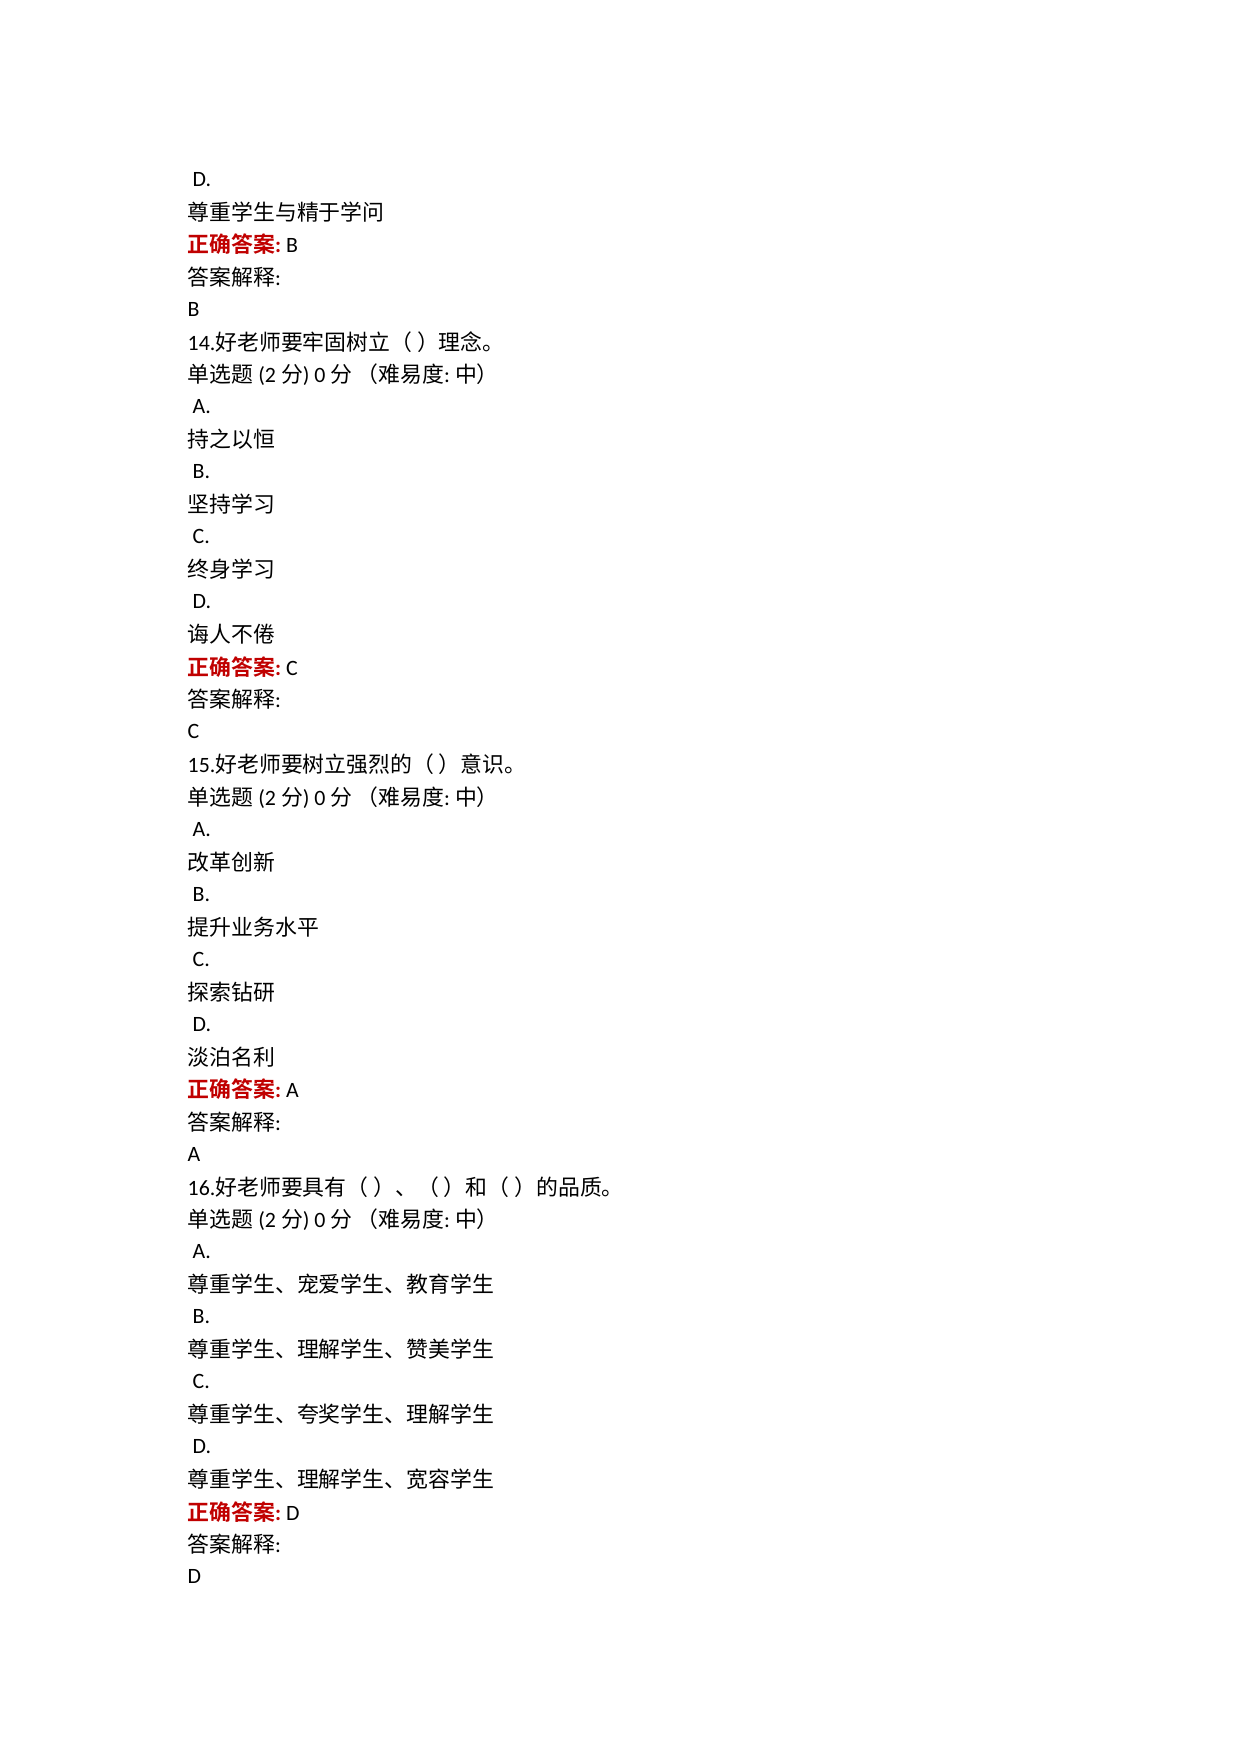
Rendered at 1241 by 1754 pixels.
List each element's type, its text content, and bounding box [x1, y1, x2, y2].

text 探索钻研 [187, 974, 1053, 1007]
text 尊重学生、理解学生、宽容学生 [187, 1462, 1053, 1494]
text 提升业务水平 [187, 909, 1053, 942]
text 单选题 (2 分) 0分 （难易度: 中） [187, 779, 1053, 812]
text C. [187, 942, 1053, 974]
text D [187, 1559, 1053, 1592]
text 14.好老师要牢固树立（ ）理念。 [187, 324, 1053, 357]
text 15.好老师要树立强烈的（ ）意识。 [187, 747, 1053, 779]
text 淡泊名利 [187, 1039, 1053, 1072]
text 答案解释: [187, 682, 1053, 714]
text 尊重学生与精于学问 [187, 194, 1053, 227]
text D. [187, 1429, 1053, 1462]
text 终身学习 [187, 552, 1053, 584]
text 正确答案: C [187, 649, 1053, 682]
text 正确答案: B [187, 227, 1053, 259]
text B [187, 292, 1053, 324]
text 尊重学生、理解学生、赞美学生 [187, 1332, 1053, 1364]
text 正确答案: A [187, 1072, 1053, 1104]
text 诲人不倦 [187, 617, 1053, 649]
text 持之以恒 [187, 422, 1053, 454]
text 答案解释: [187, 259, 1053, 292]
text A. [187, 389, 1053, 422]
text 单选题 (2 分) 0分 （难易度: 中） [187, 1202, 1053, 1234]
text 答案解释: [187, 1104, 1053, 1137]
text 答案解释: [187, 1527, 1053, 1559]
text C. [187, 1364, 1053, 1397]
text 改革创新 [187, 844, 1053, 877]
text C [187, 714, 1053, 747]
text 尊重学生、宠爱学生、教育学生 [187, 1267, 1053, 1299]
text A [187, 1137, 1053, 1169]
text A. [187, 1234, 1053, 1267]
text 16.好老师要具有（ ）、（ ）和（ ）的品质。 [187, 1169, 1053, 1202]
text 尊重学生、夸奖学生、理解学生 [187, 1397, 1053, 1429]
text D. [187, 1007, 1053, 1039]
text 单选题 (2 分) 0分 （难易度: 中） [187, 357, 1053, 389]
text C. [187, 519, 1053, 552]
text B. [187, 877, 1053, 909]
text 坚持学习 [187, 487, 1053, 519]
text B. [187, 454, 1053, 487]
text D. [187, 162, 1053, 194]
text A. [187, 812, 1053, 844]
text B. [187, 1299, 1053, 1332]
text 正确答案: D [187, 1494, 1053, 1527]
text D. [187, 584, 1053, 617]
